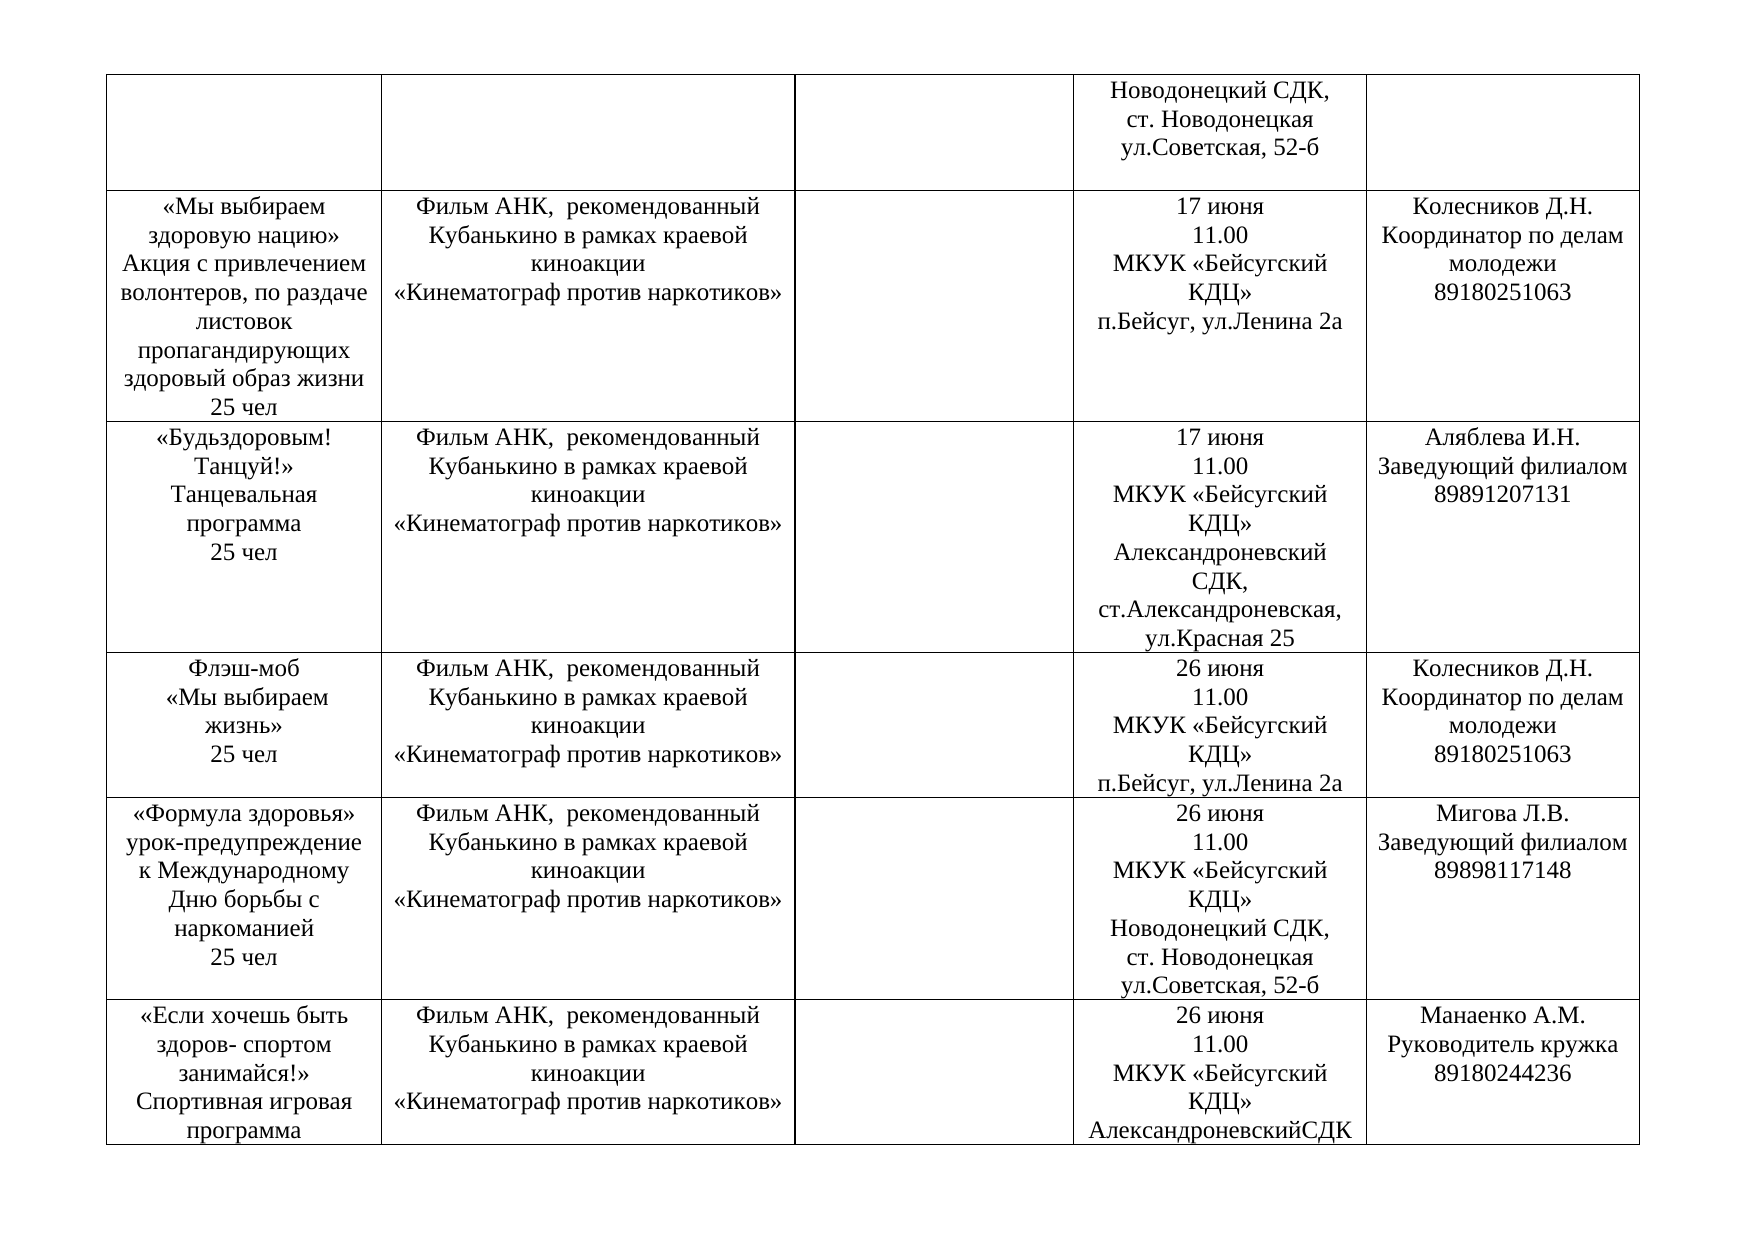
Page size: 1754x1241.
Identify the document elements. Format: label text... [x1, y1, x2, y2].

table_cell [382, 1000, 794, 1144]
table_cell Фильм АНК, рекомендованный Кубанькино в рамках краевой киноакции «Кинематограф против наркотиков» [382, 191, 794, 421]
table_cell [382, 75, 794, 190]
table_cell «Мы выбираем здоровую нацию» Акция с привлечением волонтеров, по раздаче листовок пропагандирующих здоровый образ жизни 25 чел [107, 191, 381, 421]
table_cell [107, 75, 381, 190]
table_cell [796, 1000, 1073, 1144]
table_cell Флэш-моб «Мы выбираем жизнь» 25 чел [107, 653, 381, 797]
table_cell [1074, 75, 1366, 190]
table_cell Колесников Д.Н. Координатор по делам молодежи 89180251063 [1367, 653, 1639, 797]
table_cell [796, 422, 1073, 652]
table_cell «Будьздоровым! Танцуй!» Танцевальная программа 25 чел [107, 422, 381, 652]
table_cell Фильм АНК, рекомендованный Кубанькино в рамках краевой киноакции «Кинематограф против наркотиков» [382, 653, 794, 797]
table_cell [1074, 1000, 1366, 1144]
table_cell 17 июня 11.00 МКУК «Бейсугский КДЦ» п.Бейсуг, ул.Ленина 2а [1074, 191, 1366, 421]
table_cell Колесников Д.Н. Координатор по делам молодежи 89180251063 [1367, 191, 1639, 421]
table_cell [796, 653, 1073, 797]
table_cell 17 июня 11.00 МКУК «Бейсугский КДЦ» Александроневский СДК, ст.Александроневская, ул.Красная 25 [1074, 422, 1366, 652]
table_cell [796, 191, 1073, 421]
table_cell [107, 1000, 381, 1144]
table_cell Фильм АНК, рекомендованный Кубанькино в рамках краевой киноакции «Кинематограф против наркотиков» [382, 798, 794, 999]
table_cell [1367, 75, 1639, 190]
table_cell [796, 75, 1073, 190]
table_cell Фильм АНК, рекомендованный Кубанькино в рамках краевой киноакции «Кинематограф против наркотиков» [382, 422, 794, 652]
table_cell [1367, 1000, 1639, 1144]
table_cell 26 июня 11.00 МКУК «Бейсугский КДЦ» п.Бейсуг, ул.Ленина 2а [1074, 653, 1366, 797]
table_cell 26 июня 11.00 МКУК «Бейсугский КДЦ» Новодонецкий СДК, ст. Новодонецкая ул.Советская, 52-б [1074, 798, 1366, 999]
table_cell Мигова Л.В. Заведующий филиалом 89898117148 [1367, 798, 1639, 999]
table_cell «Формула здоровья» урок-предупреждение к Международному Дню борьбы с наркоманией 25 чел [107, 798, 381, 999]
table_cell Аляблева И.Н. Заведующий филиалом 89891207131 [1367, 422, 1639, 652]
table_cell [796, 798, 1073, 999]
